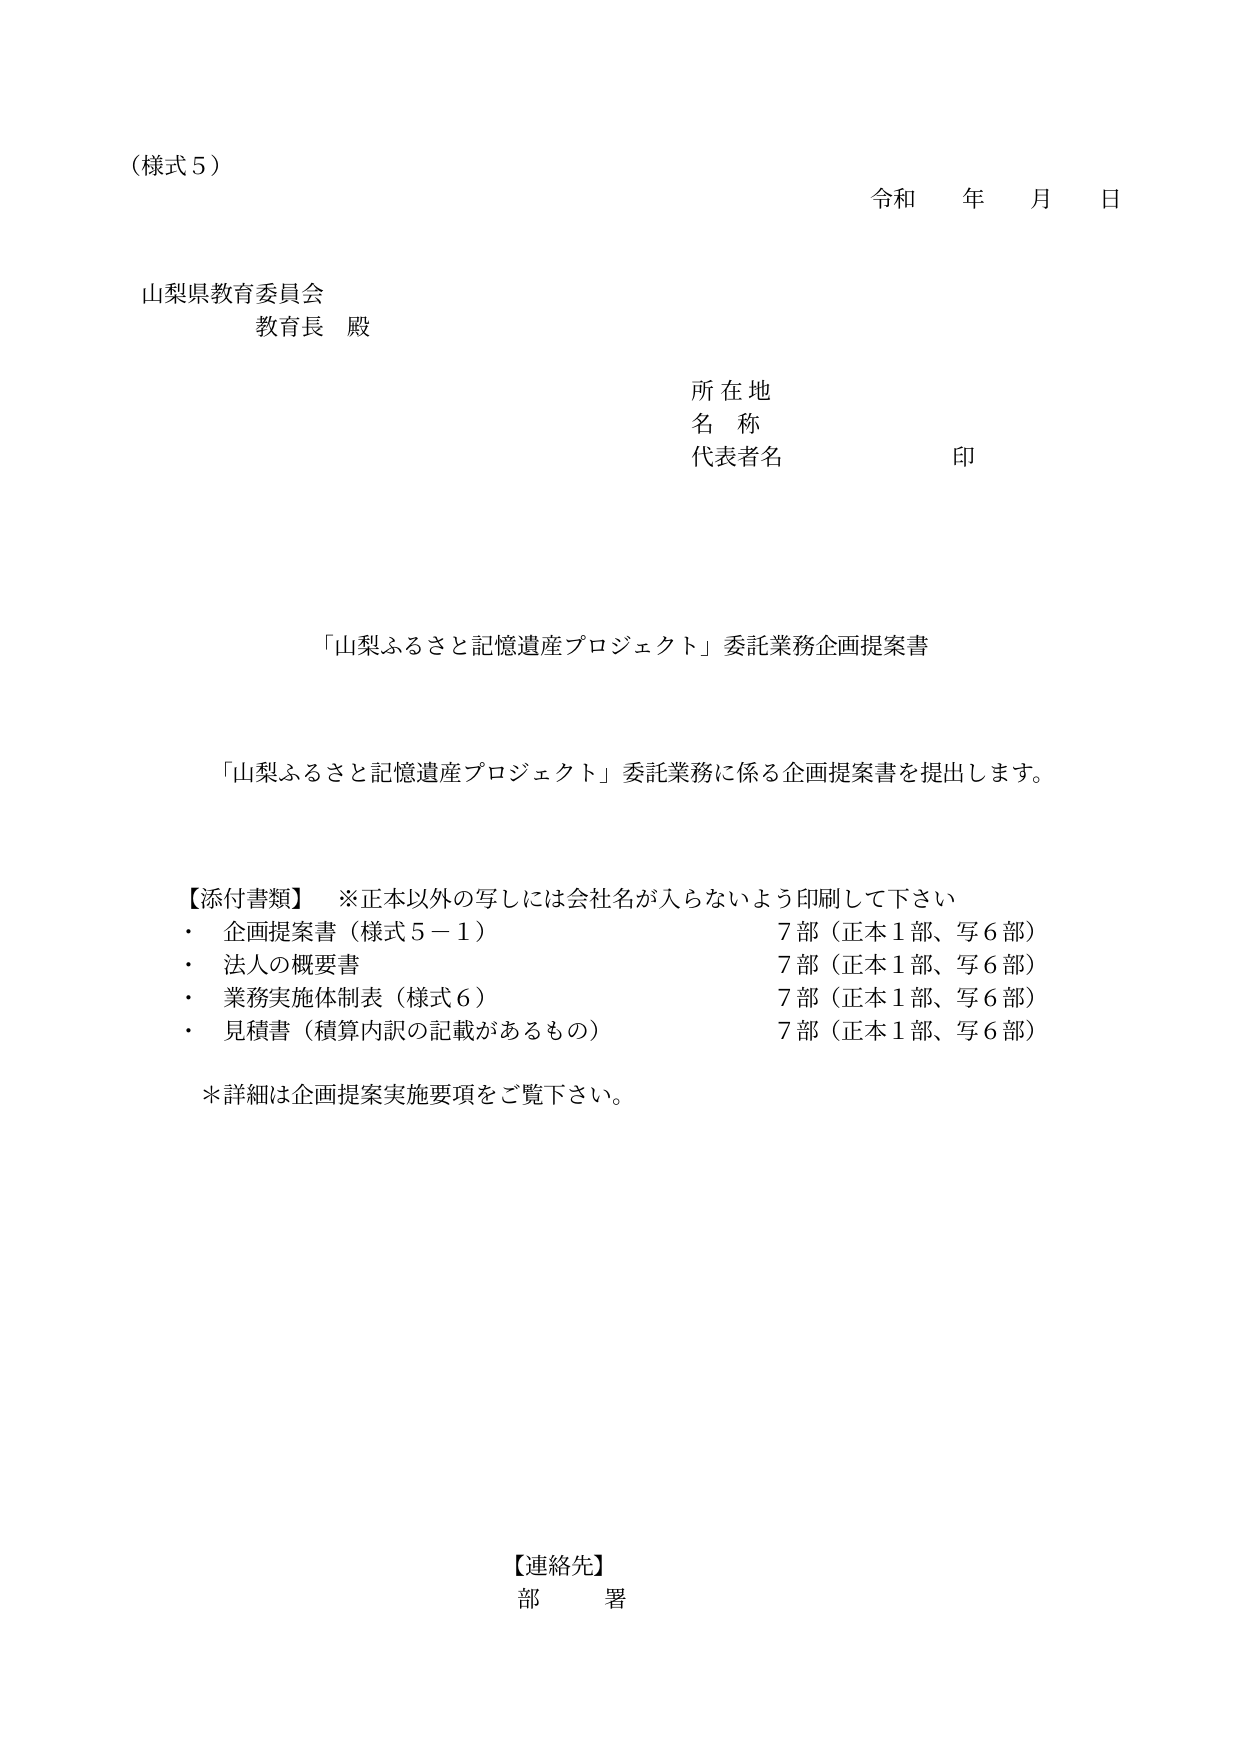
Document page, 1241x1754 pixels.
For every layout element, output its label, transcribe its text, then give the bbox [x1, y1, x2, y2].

text 【添付書類】 ※正本以外の写しには会社名が入らないよう印刷して下さい [118, 881, 1122, 914]
text 山梨県教育委員会 [118, 276, 1122, 309]
text 「山梨ふるさと記憶遺産プロジェクト」委託業務に係る企画提案書を提出します。 [118, 755, 1122, 788]
text ・ 業務実施体制表（様式６） ７部（正本１部、写６部） [118, 980, 1122, 1013]
text 名 称 [118, 406, 1122, 439]
text ・ 見積書（積算内訳の記載があるもの） ７部（正本１部、写６部） [118, 1013, 1122, 1046]
text 教育長 殿 [118, 309, 1122, 342]
text 「山梨ふるさと記憶遺産プロジェクト」委託業務企画提案書 [118, 628, 1122, 661]
text （様式５） [118, 148, 1122, 181]
text 所 在 地 [118, 373, 1122, 406]
text 【連絡先】 [502, 1548, 1122, 1581]
text ・ 企画提案書（様式５－１） ７部（正本１部、写６部） [118, 914, 1122, 947]
text 部署 [517, 1581, 1122, 1613]
text 代表者名 印 [118, 439, 1122, 472]
text ＊詳細は企画提案実施要項をご覧下さい。 [118, 1077, 1122, 1110]
text 令和 年 月 日 [118, 181, 1122, 213]
text ・ 法人の概要書 ７部（正本１部、写６部） [118, 947, 1122, 980]
